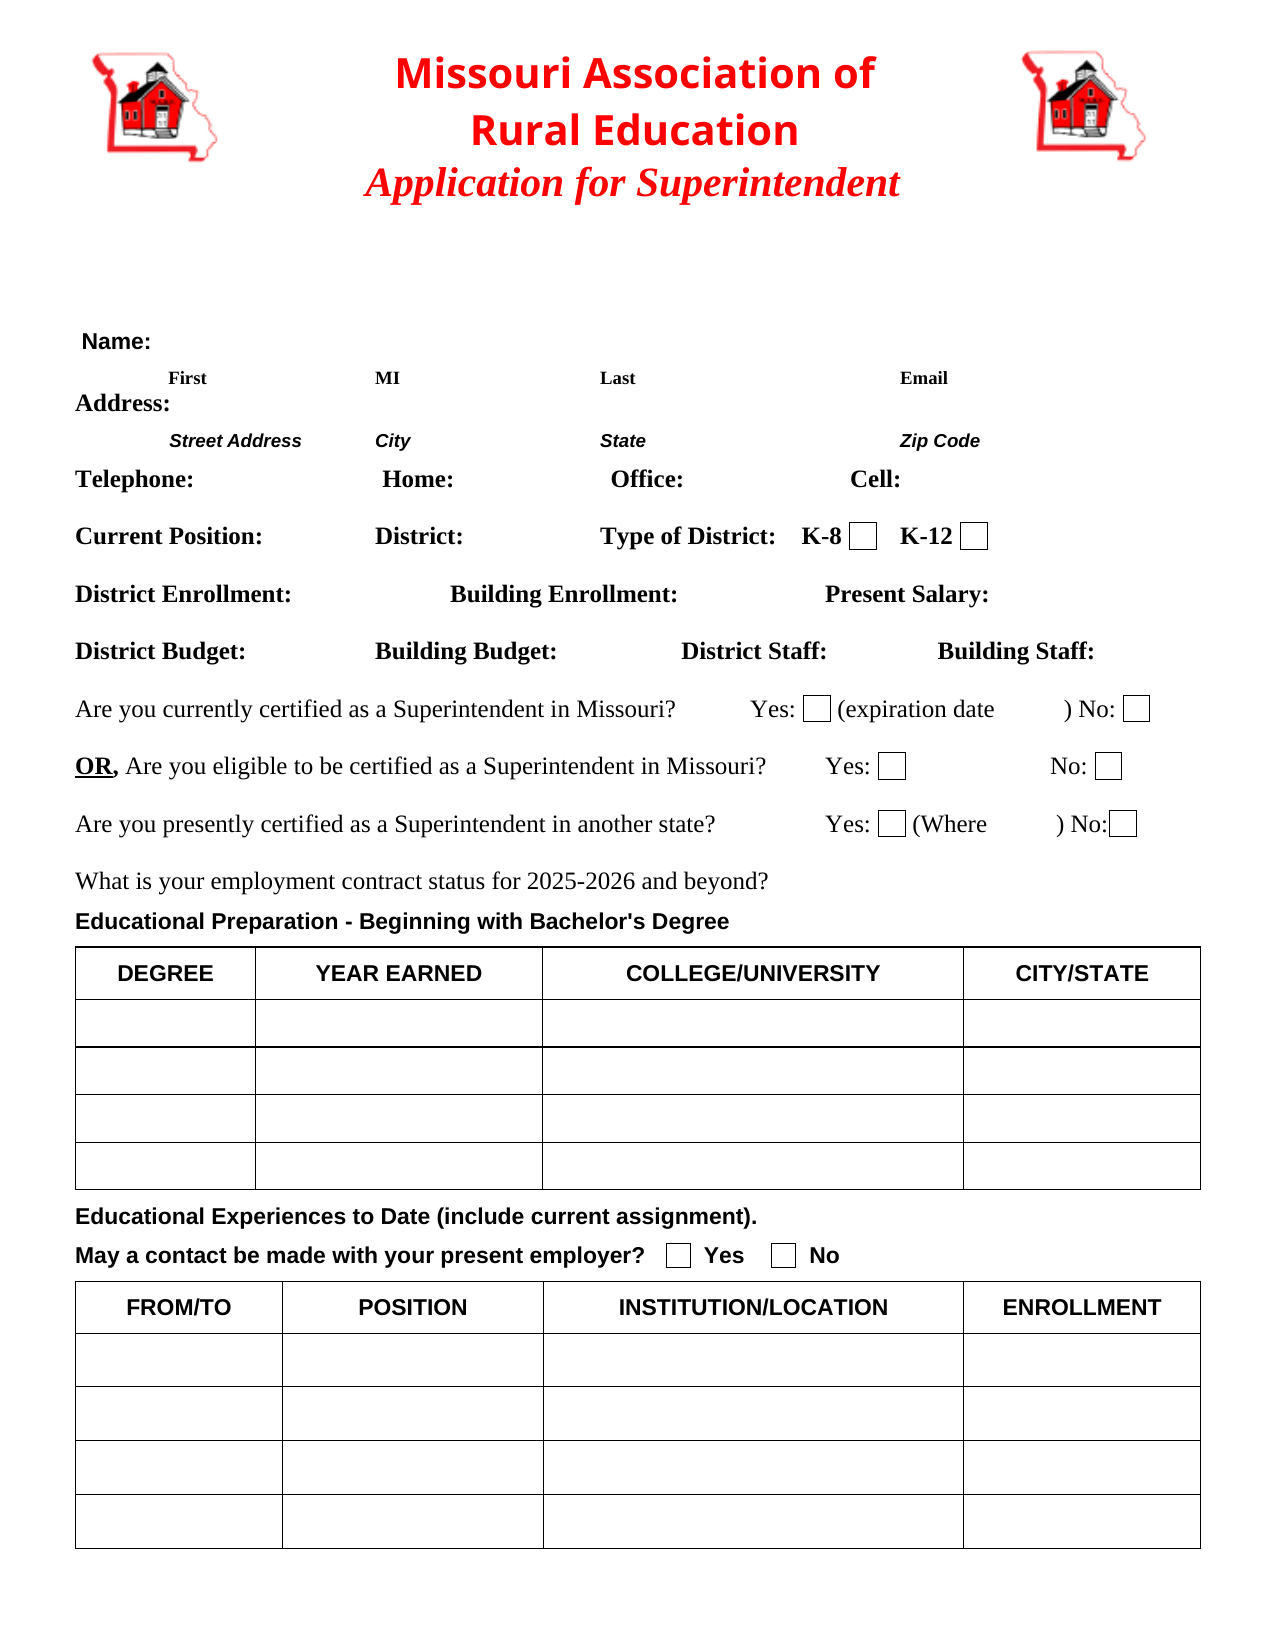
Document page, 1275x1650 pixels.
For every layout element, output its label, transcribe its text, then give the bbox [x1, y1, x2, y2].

table_cell [964, 1000, 1200, 1046]
table_cell [76, 1143, 255, 1189]
picture [988, 15, 1175, 192]
table_cell [543, 1048, 963, 1094]
table_cell [256, 1095, 542, 1142]
table_cell [76, 1441, 282, 1493]
text District Budget: Building Budget: District Staff: Building Staff: [75, 636, 1200, 665]
table_cell [283, 1387, 543, 1440]
text First MI Last Email [75, 367, 1200, 388]
text District Enrollment: Building Enrollment: Present Salary: [75, 579, 1200, 608]
table_header INSTITUTION/LOCATION [544, 1282, 963, 1333]
text May a contact be made with your present employer? Yes No [75, 1242, 1200, 1268]
subtitle Educational Preparation - Beginning with Bachelor's Degree [75, 908, 1200, 934]
table_cell [544, 1495, 963, 1548]
table_cell [283, 1441, 543, 1493]
table_cell [256, 1000, 542, 1046]
text Address: [75, 388, 1200, 417]
table_cell [544, 1387, 963, 1440]
table_cell [964, 1495, 1200, 1548]
table_cell [964, 1095, 1200, 1142]
table_cell [964, 1441, 1200, 1493]
table_header FROM/TO [76, 1282, 282, 1333]
picture [58, 16, 249, 194]
table_cell [964, 1387, 1200, 1440]
table_header COLLEGE/UNIVERSITY [543, 948, 963, 999]
table_header DEGREE [76, 948, 255, 999]
table_cell [964, 1334, 1200, 1386]
table_cell [76, 1048, 255, 1094]
table_header POSITION [283, 1282, 543, 1333]
table_cell [964, 1048, 1200, 1094]
text OR, Are you eligible to be certified as a Superintendent in Missouri? Yes: No: [75, 751, 1200, 780]
text Are you currently certified as a Superintendent in Missouri? Yes: (expiration date ) No: [75, 694, 1200, 723]
text What is your employment contract status for 2025-2026 and beyond? [75, 866, 1200, 895]
table_cell [543, 1143, 963, 1189]
table_header CITY/STATE [964, 948, 1200, 999]
table_cell [283, 1495, 543, 1548]
subtitle Name: [75, 328, 1200, 354]
table_cell [256, 1143, 542, 1189]
subtitle Street Address City State Zip Code [75, 430, 1200, 451]
table_cell [544, 1334, 963, 1386]
text Are you presently certified as a Superintendent in another state? Yes: (Where ) No: [75, 809, 1200, 838]
table_cell [543, 1095, 963, 1142]
table_header YEAR EARNED [256, 948, 542, 999]
text Telephone: Home: Office: Cell: [75, 464, 1200, 493]
table_cell [76, 1387, 282, 1440]
table_cell [543, 1000, 963, 1046]
table_cell [544, 1441, 963, 1493]
table_cell [76, 1495, 282, 1548]
table_cell [76, 1334, 282, 1386]
table_cell [76, 1095, 255, 1142]
text Educational Experiences to Date (include current assignment). [75, 1203, 1200, 1229]
text Current Position: District: Type of District: K-8 K-12 [75, 521, 1200, 550]
table_cell [283, 1334, 543, 1386]
table_cell [964, 1143, 1200, 1189]
table_cell [256, 1048, 542, 1094]
table_header ENROLLMENT [964, 1282, 1200, 1333]
table_cell [76, 1000, 255, 1046]
